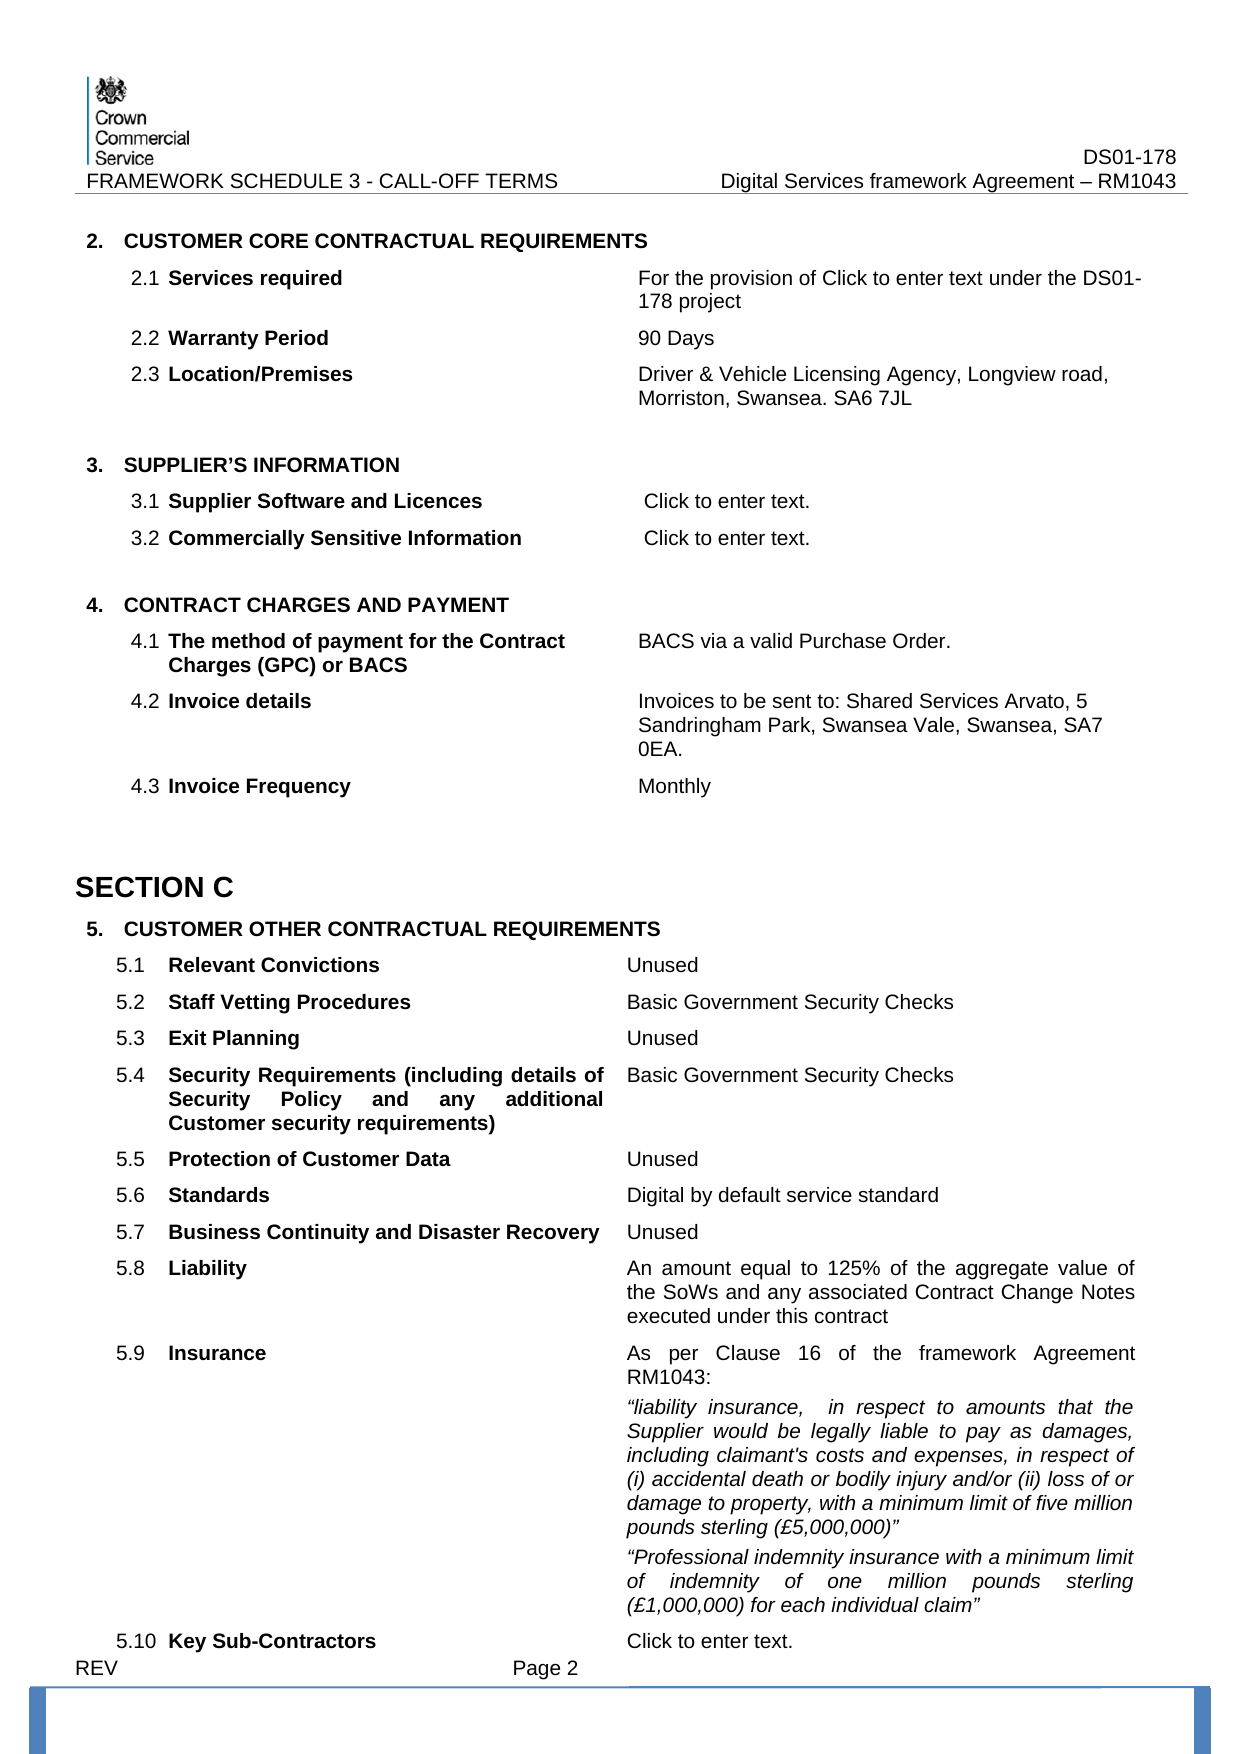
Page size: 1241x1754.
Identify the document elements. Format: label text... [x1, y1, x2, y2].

table_cell SUPPLIER’S INFORMATION [75, 416, 1165, 483]
table_cell CUSTOMER CORE CONTRACTUAL REQUIREMENTS [75, 223, 1165, 259]
table_cell Relevant Convictions [75, 947, 615, 983]
table_cell [627, 683, 1165, 767]
table_cell Supplier Software and Licences [75, 483, 627, 519]
table_cell Exit Planning [75, 1020, 615, 1056]
table_cell Standards [75, 1177, 615, 1213]
table_cell [627, 520, 1165, 556]
table_cell Invoice Frequency [75, 768, 627, 804]
table_cell Insurance [75, 1334, 615, 1623]
table_cell [627, 623, 1165, 683]
table_cell Commercially Sensitive Information [75, 520, 627, 556]
table_cell [615, 1020, 1147, 1056]
table_cell Digital by default service standard [615, 1177, 1147, 1213]
table_cell Warranty Period [75, 320, 627, 356]
table_cell Liability [75, 1250, 615, 1334]
table_cell [615, 1623, 1147, 1653]
table_cell An amount equal to 125% of the aggregate value of the SoWs and any associated Contract Change Notes executed under this contract [615, 1250, 1147, 1334]
table_cell The method of payment for the Contract Charges (GPC) or BACS [75, 623, 627, 683]
table_cell For the provision of under the DS01-178 project [627, 259, 1165, 319]
table_cell Security Requirements (including details of Security Policy and any additional Customer security requirements) [75, 1056, 615, 1141]
table_cell Key Sub-Contractors [75, 1623, 615, 1653]
table_cell [615, 1214, 1147, 1250]
table_cell Invoice details [75, 683, 627, 767]
table_cell Services required [75, 259, 627, 319]
table_cell [627, 483, 1165, 519]
table_cell [615, 947, 1147, 983]
picture [81, 73, 213, 170]
table_header CUSTOMER OTHER CONTRACTUAL REQUIREMENTS [75, 910, 1147, 947]
table_cell Driver & Vehicle Licensing Agency, Longview road, Morriston, Swansea. SA6 7JL [627, 356, 1165, 416]
table_cell As per Clause 16 of the framework Agreement RM1043: “liability insurance, in respect to amounts that the Supplier would be legally liable to pay as damages, including claimant's costs and expenses, in respect of (i) accidental death or bodily injury and/or (ii) loss of or damage to property, with a minimum limit of five million pounds sterling (£5,000,000)” “Professional indemnity insurance with a minimum limit of indemnity of one million pounds sterling (£1,000,000) for each individual claim” [615, 1334, 1147, 1623]
table_cell 90 Days [627, 320, 1165, 356]
table_cell CONTRACT CHARGES AND PAYMENT [75, 556, 1165, 623]
table_cell [615, 983, 1147, 1020]
text SECTION C [75, 871, 1165, 904]
table_cell [627, 768, 1165, 804]
table_cell [615, 1141, 1147, 1177]
table_cell Protection of Customer Data [75, 1141, 615, 1177]
table_cell Staff Vetting Procedures [75, 983, 615, 1020]
table_cell Location/Premises [75, 356, 627, 416]
table_cell Business Continuity and Disaster Recovery [75, 1214, 615, 1250]
table_cell [615, 1056, 1147, 1141]
